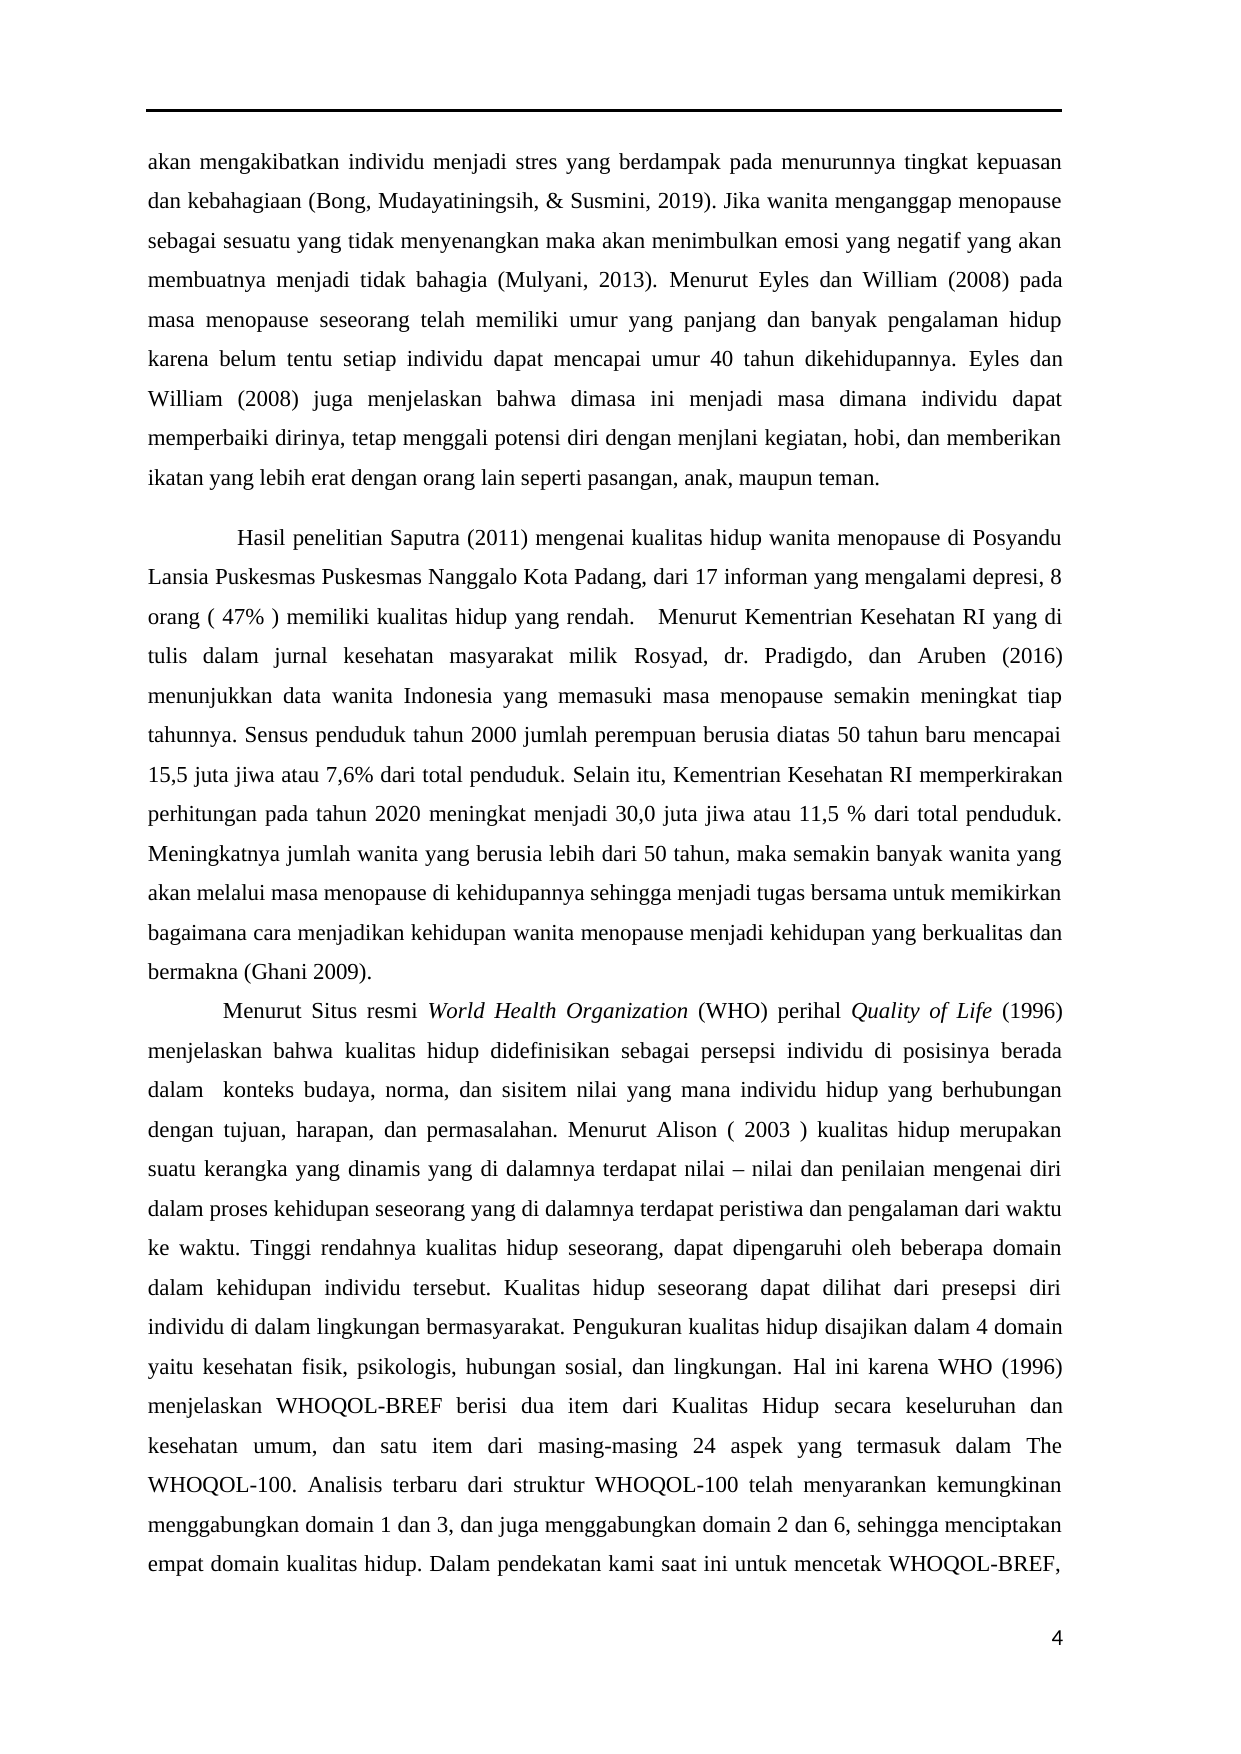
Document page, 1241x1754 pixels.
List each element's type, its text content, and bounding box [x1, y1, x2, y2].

text Hasil penelitian Saputra (2011) mengenai kualitas hidup wanita menopause di Posyandu Lansia Puskesmas Puskesmas Nanggalo Kota Padang, dari 17 informan yang mengalami depresi, 8 orang ( 47% ) memiliki kualitas hidup yang rendah. Menurut Kementrian Kesehatan RI yang di tulis dalam jurnal kesehatan masyarakat milik Rosyad, dr. Pradigdo, dan Aruben (2016) menunjukkan data wanita Indonesia yang memasuki masa menopause semakin meningkat tiap tahunnya. Sensus penduduk tahun 2000 jumlah perempuan berusia diatas 50 tahun baru mencapai 15,5 juta jiwa atau 7,6% dari total penduduk. Selain itu, Kementrian Kesehatan RI memperkirakan perhitungan pada tahun 2020 meningkat menjadi 30,0 juta jiwa atau 11,5 % dari total penduduk. Meningkatnya jumlah wanita yang berusia lebih dari 50 tahun, maka semakin banyak wanita yang akan melalui masa menopause di kehidupannya sehingga menjadi tugas bersama untuk memikirkan bagaimana cara menjadikan kehidupan wanita menopause menjadi kehidupan yang berkualitas dan bermakna (Ghani 2009). [148, 524, 1063, 984]
